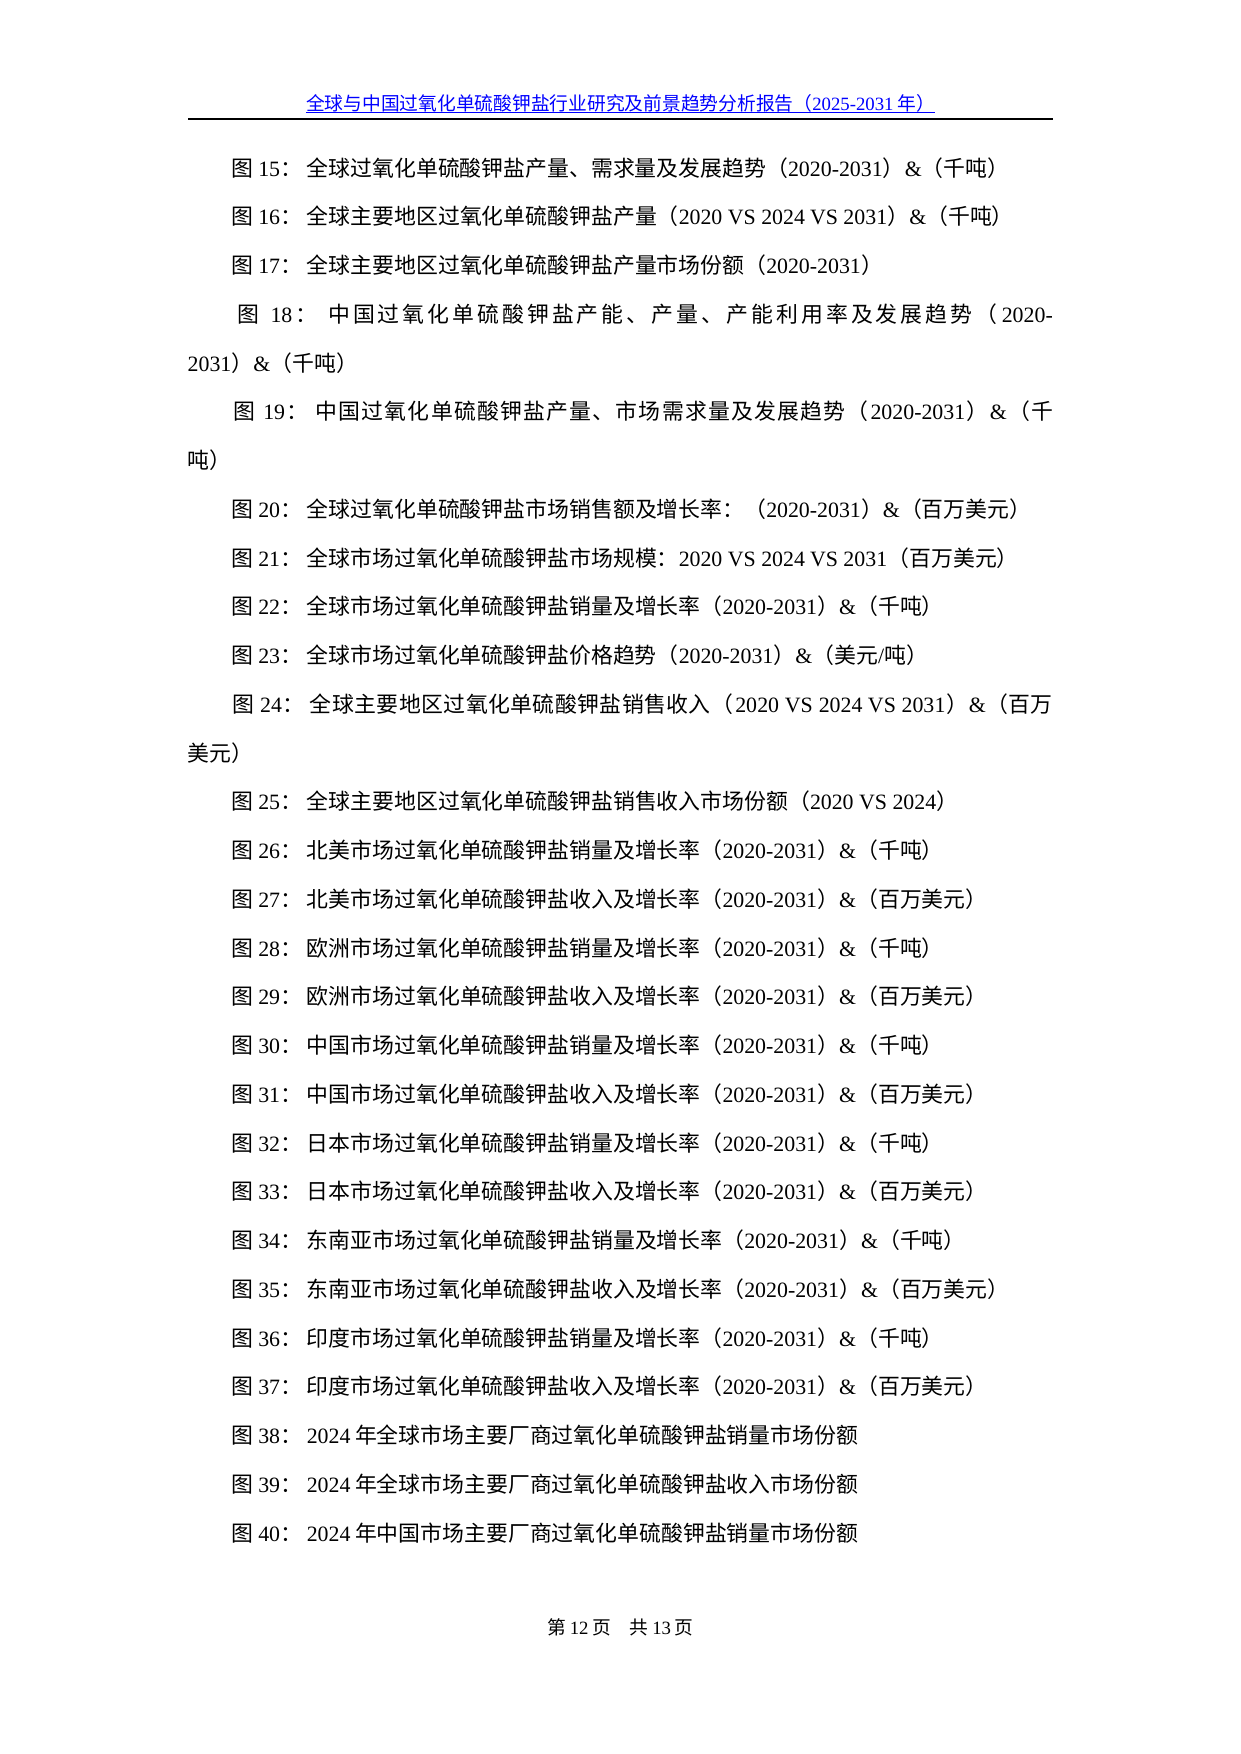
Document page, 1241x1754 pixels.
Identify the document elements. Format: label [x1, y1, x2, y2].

text [187, 150, 1053, 1548]
